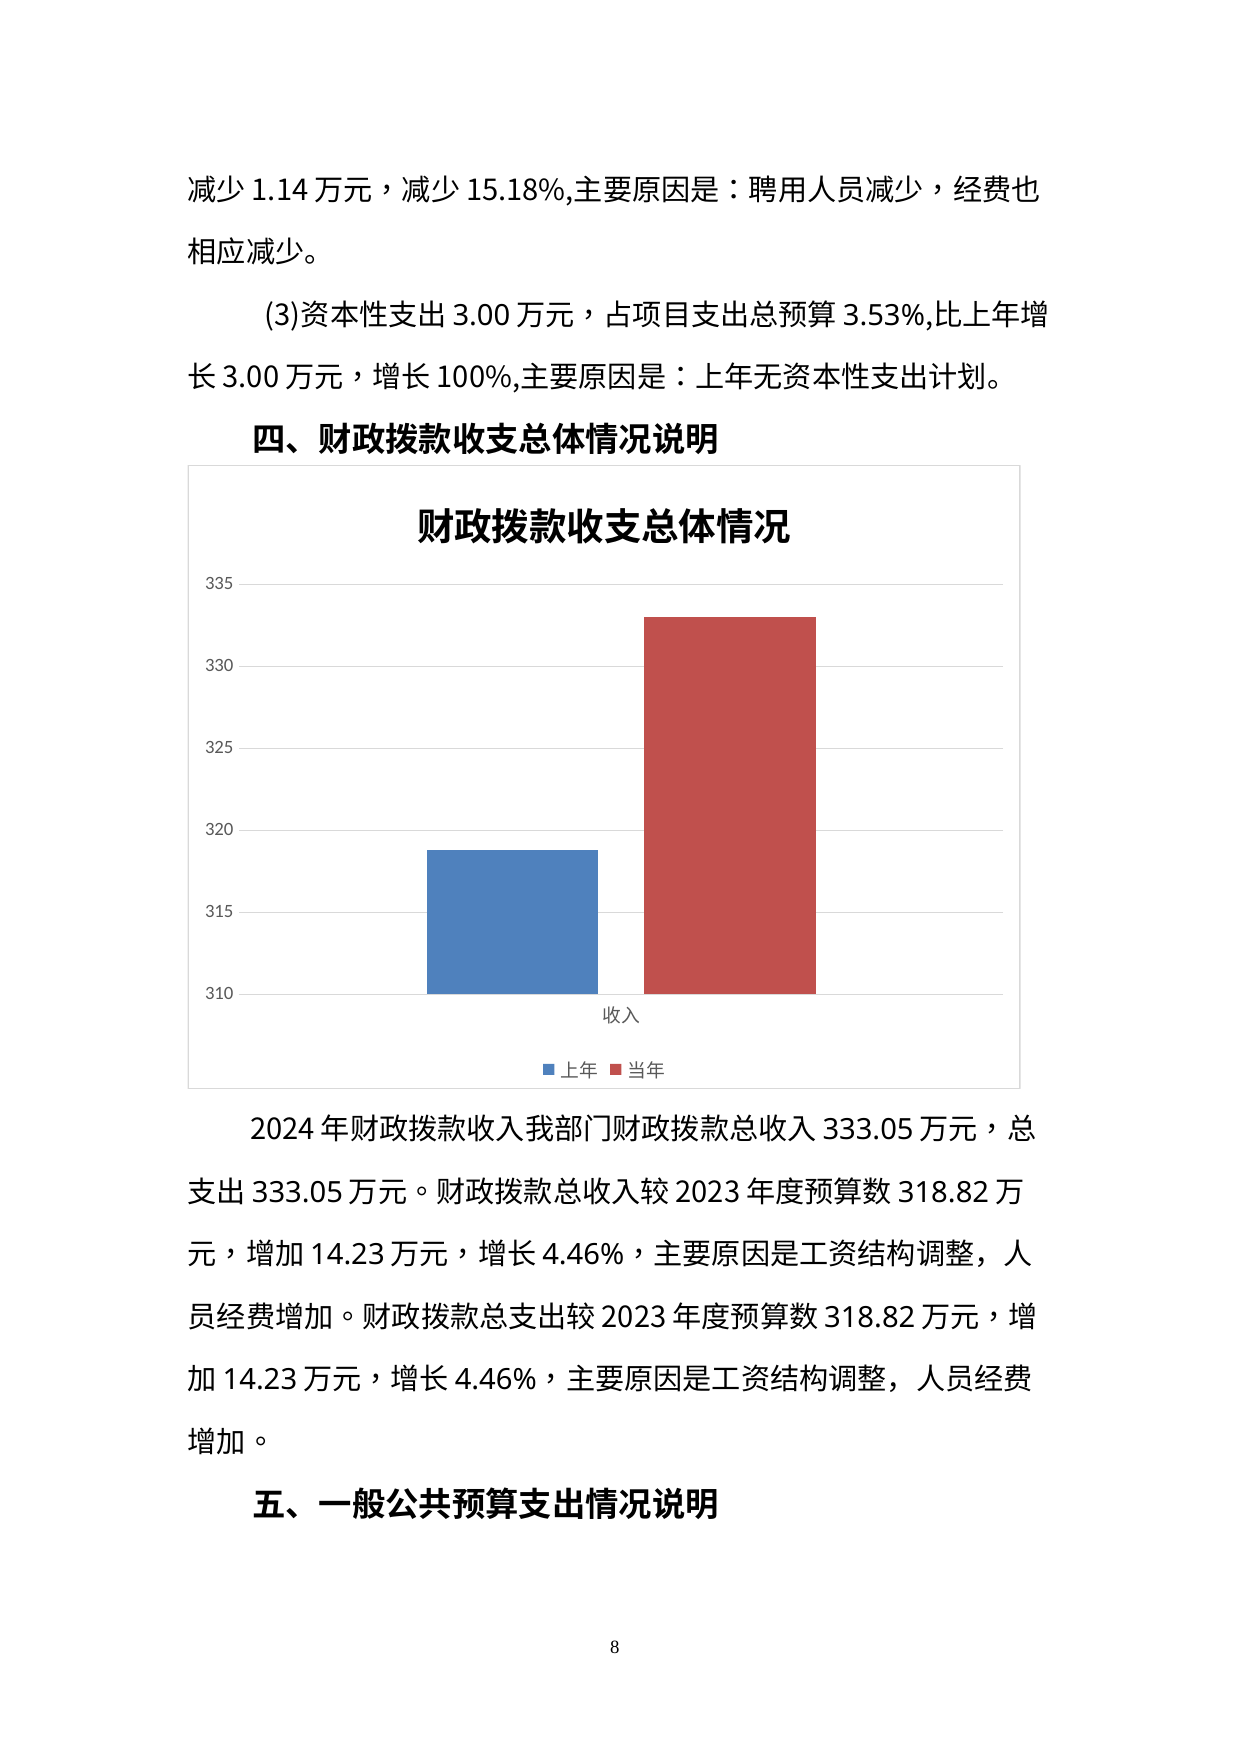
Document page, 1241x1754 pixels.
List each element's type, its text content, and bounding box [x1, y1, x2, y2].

text (3)资本性支出3.00万元，占项目支出总预算3.53%,比上年增长3.00万元，增长100%,主要原因是：上年无资本性支出计划。 [187, 275, 1053, 400]
text 四、财政拨款收支总体情况说明 [187, 400, 1053, 464]
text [187, 150, 1053, 275]
text 2024年财政拨款收入我部门财政拨款总收入333.05万元，总支出333.05万元。财政拨款总收入较2023年度预算数318.82万元，增加14.23万元，增长4.46%，主要原因是工资结构调整，人员经费增加。财政拨款总支出较2023年度预算数318.82万元，增加14.23万元，增长4.46%，主要原因是工资结构调整，人员经费增加。 [187, 1089, 1053, 1464]
text 五、一般公共预算支出情况说明 [187, 1464, 1053, 1529]
